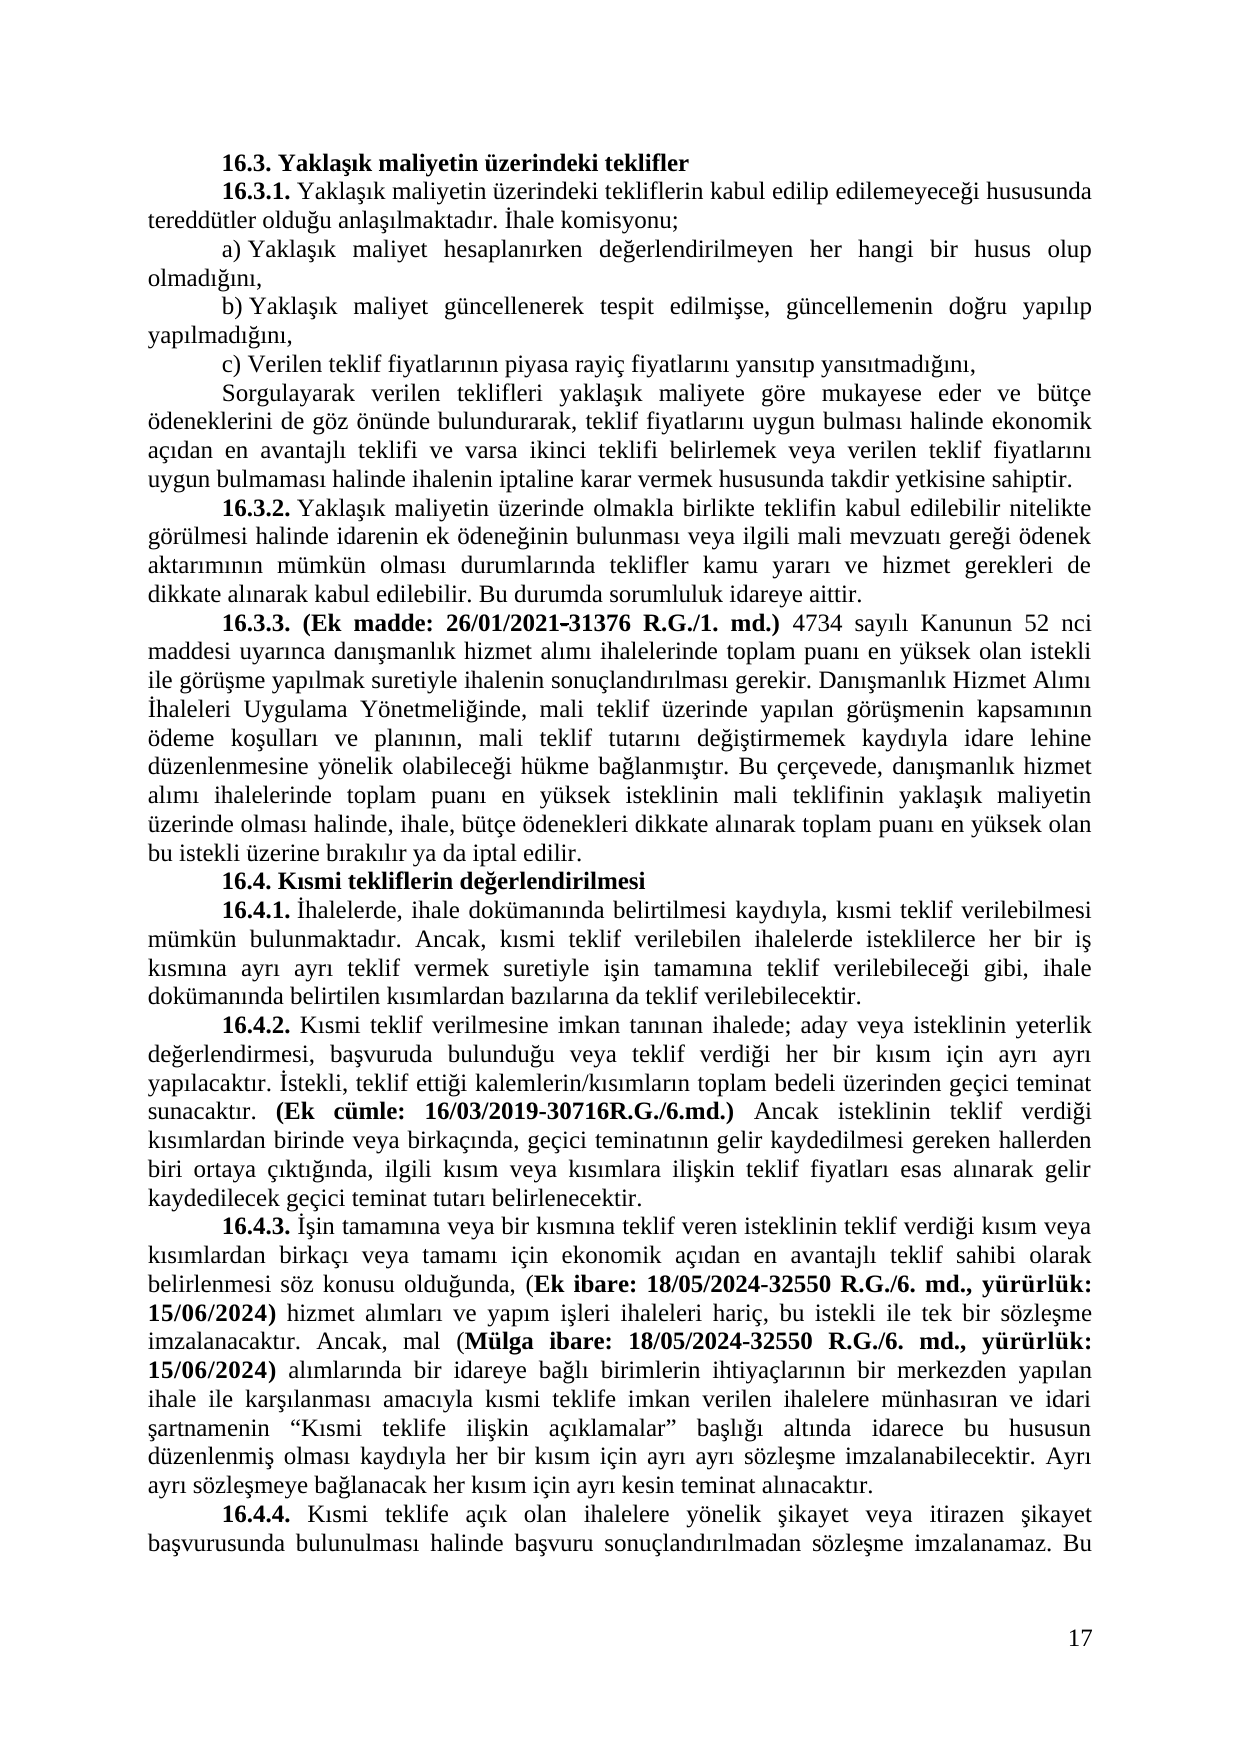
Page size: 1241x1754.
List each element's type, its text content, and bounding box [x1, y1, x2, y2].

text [148, 1499, 1092, 1556]
text c) Verilen teklif fiyatlarının piyasa rayiç fiyatlarını yansıtıp yansıtmadığını, [148, 349, 1092, 378]
text 16.3.1. Yaklaşık maliyetin üzerindeki tekliflerin kabul edilip edilemeyeceği hususunda tereddütler olduğu anlaşılmaktadır. İhale komisyonu; [148, 176, 1092, 234]
text 16.3.2. Yaklaşık maliyetin üzerinde olmakla birlikte teklifin kabul edilebilir nitelikte görülmesi halinde idarenin ek ödeneğinin bulunması veya ilgili mali mevzuatı gereği ödenek aktarımının mümkün olması durumlarında teklifler kamu yararı ve hizmet gerekleri de dikkate alınarak kabul edilebilir. Bu durumda sorumluluk idareye aittir. [148, 493, 1092, 608]
text a) Yaklaşık maliyet hesaplanırken değerlendirilmeyen her hangi bir husus olup olmadığını, [148, 234, 1092, 291]
text 16.3.3. (Ek madde: 26/01/2021-31376 R.G./1. md.) 4734 sayılı Kanunun 52 nci maddesi uyarınca danışmanlık hizmet alımı ihalelerinde toplam puanı en yüksek olan istekli ile görüşme yapılmak suretiyle ihalenin sonuçlandırılması gerekir. Danışmanlık Hizmet Alımı İhaleleri Uygulama Yönetmeliğinde, mali teklif üzerinde yapılan görüşmenin kapsamının ödeme koşulları ve planının, mali teklif tutarını değiştirmemek kaydıyla idare lehine düzenlenmesine yönelik olabileceği hükme bağlanmıştır. Bu çerçevede, danışmanlık hizmet alımı ihalelerinde toplam puanı en yüksek isteklinin mali teklifinin yaklaşık maliyetin üzerinde olması halinde, ihale, bütçe ödenekleri dikkate alınarak toplam puanı en yüksek olan bu istekli üzerine bırakılır ya da iptal edilir. [148, 608, 1092, 866]
text 16.4.3. İşin tamamına veya bir kısmına teklif veren isteklinin teklif verdiği kısım veya kısımlardan birkaçı veya tamamı için ekonomik açıdan en avantajlı teklif sahibi olarak belirlenmesi söz konusu olduğunda, (Ek ibare: 18/05/2024-32550 R.G./6. md., yürürlük: 15/06/2024) hizmet alımları ve yapım işleri ihaleleri hariç, bu istekli ile tek bir sözleşme imzalanacaktır. Ancak, mal (Mülga ibare: 18/05/2024-32550 R.G./6. md., yürürlük: 15/06/2024) alımlarında bir idareye bağlı birimlerin ihtiyaçlarının bir merkezden yapılan ihale ile karşılanması amacıyla kısmi teklife imkan verilen ihalelere münhasıran ve idari şartnamenin “Kısmi teklife ilişkin açıklamalar” başlığı altında idarece bu hususun düzenlenmiş olması kaydıyla her bir kısım için ayrı ayrı sözleşme imzalanabilecektir. Ayrı ayrı sözleşmeye bağlanacak her kısım için ayrı kesin teminat alınacaktır. [148, 1211, 1092, 1499]
subtitle 16.4. Kısmi tekliflerin değerlendirilmesi [148, 866, 1092, 895]
text Sorgulayarak verilen teklifleri yaklaşık maliyete göre mukayese eder ve bütçe ödeneklerini de göz önünde bulundurarak, teklif fiyatlarını uygun bulması halinde ekonomik açıdan en avantajlı teklifi ve varsa ikinci teklifi belirlemek veya verilen teklif fiyatlarını uygun bulmaması halinde ihalenin iptaline karar vermek hususunda takdir yetkisine sahiptir. [148, 378, 1092, 493]
text 16.4.2. Kısmi teklif verilmesine imkan tanınan ihalede; aday veya isteklinin yeterlik değerlendirmesi, başvuruda bulunduğu veya teklif verdiği her bir kısım için ayrı ayrı yapılacaktır. İstekli, teklif ettiği kalemlerin/kısımların toplam bedeli üzerinden geçici teminat sunacaktır. (Ek cümle: 16/03/2019-30716R.G./6.md.) Ancak isteklinin teklif verdiği kısımlardan birinde veya birkaçında, geçici teminatının gelir kaydedilmesi gereken hallerden biri ortaya çıktığında, ilgili kısım veya kısımlara ilişkin teklif fiyatları esas alınarak gelir kaydedilecek geçici teminat tutarı belirlenecektir. [148, 1010, 1092, 1211]
subtitle 16.3. Yaklaşık maliyetin üzerindeki teklifler [148, 148, 1092, 176]
text b) Yaklaşık maliyet güncellenerek tespit edilmişse, güncellemenin doğru yapılıp yapılmadığını, [148, 291, 1092, 349]
text 16.4.1. İhalelerde, ihale dokümanında belirtilmesi kaydıyla, kısmi teklif verilebilmesi mümkün bulunmaktadır. Ancak, kısmi teklif verilebilen ihalelerde isteklilerce her bir iş kısmına ayrı ayrı teklif vermek suretiyle işin tamamına teklif verilebileceği gibi, ihale dokümanında belirtilen kısımlardan bazılarına da teklif verilebilecektir. [148, 895, 1092, 1010]
